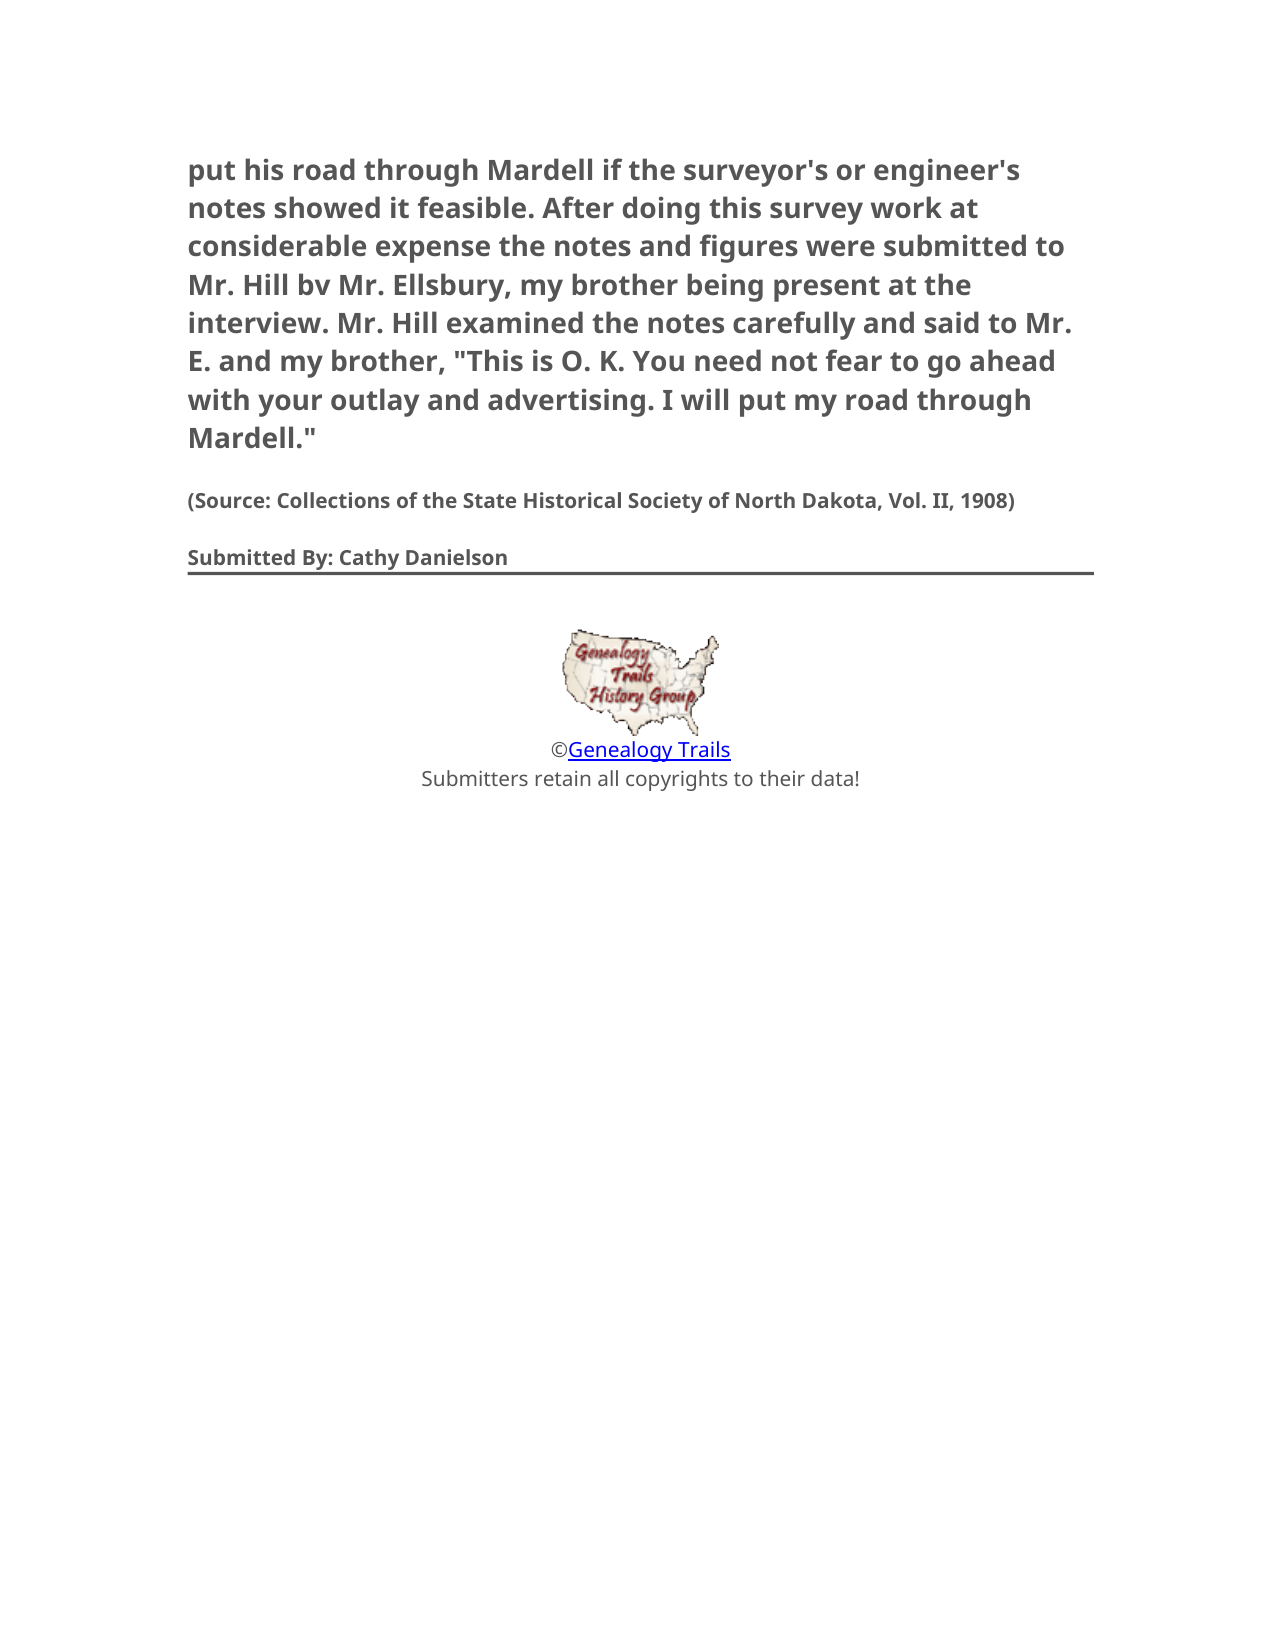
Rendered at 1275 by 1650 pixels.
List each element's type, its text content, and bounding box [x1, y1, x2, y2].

picture [562, 629, 719, 736]
text ©Genealogy Trails Submitters retain all copyrights to their data! [187, 629, 1094, 792]
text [187, 150, 1094, 457]
text (Source: Collections of the State Historical Society of North Dakota, Vol. II, 1908) [187, 486, 1094, 514]
text Submitted By: Cathy Danielson [187, 543, 1094, 571]
